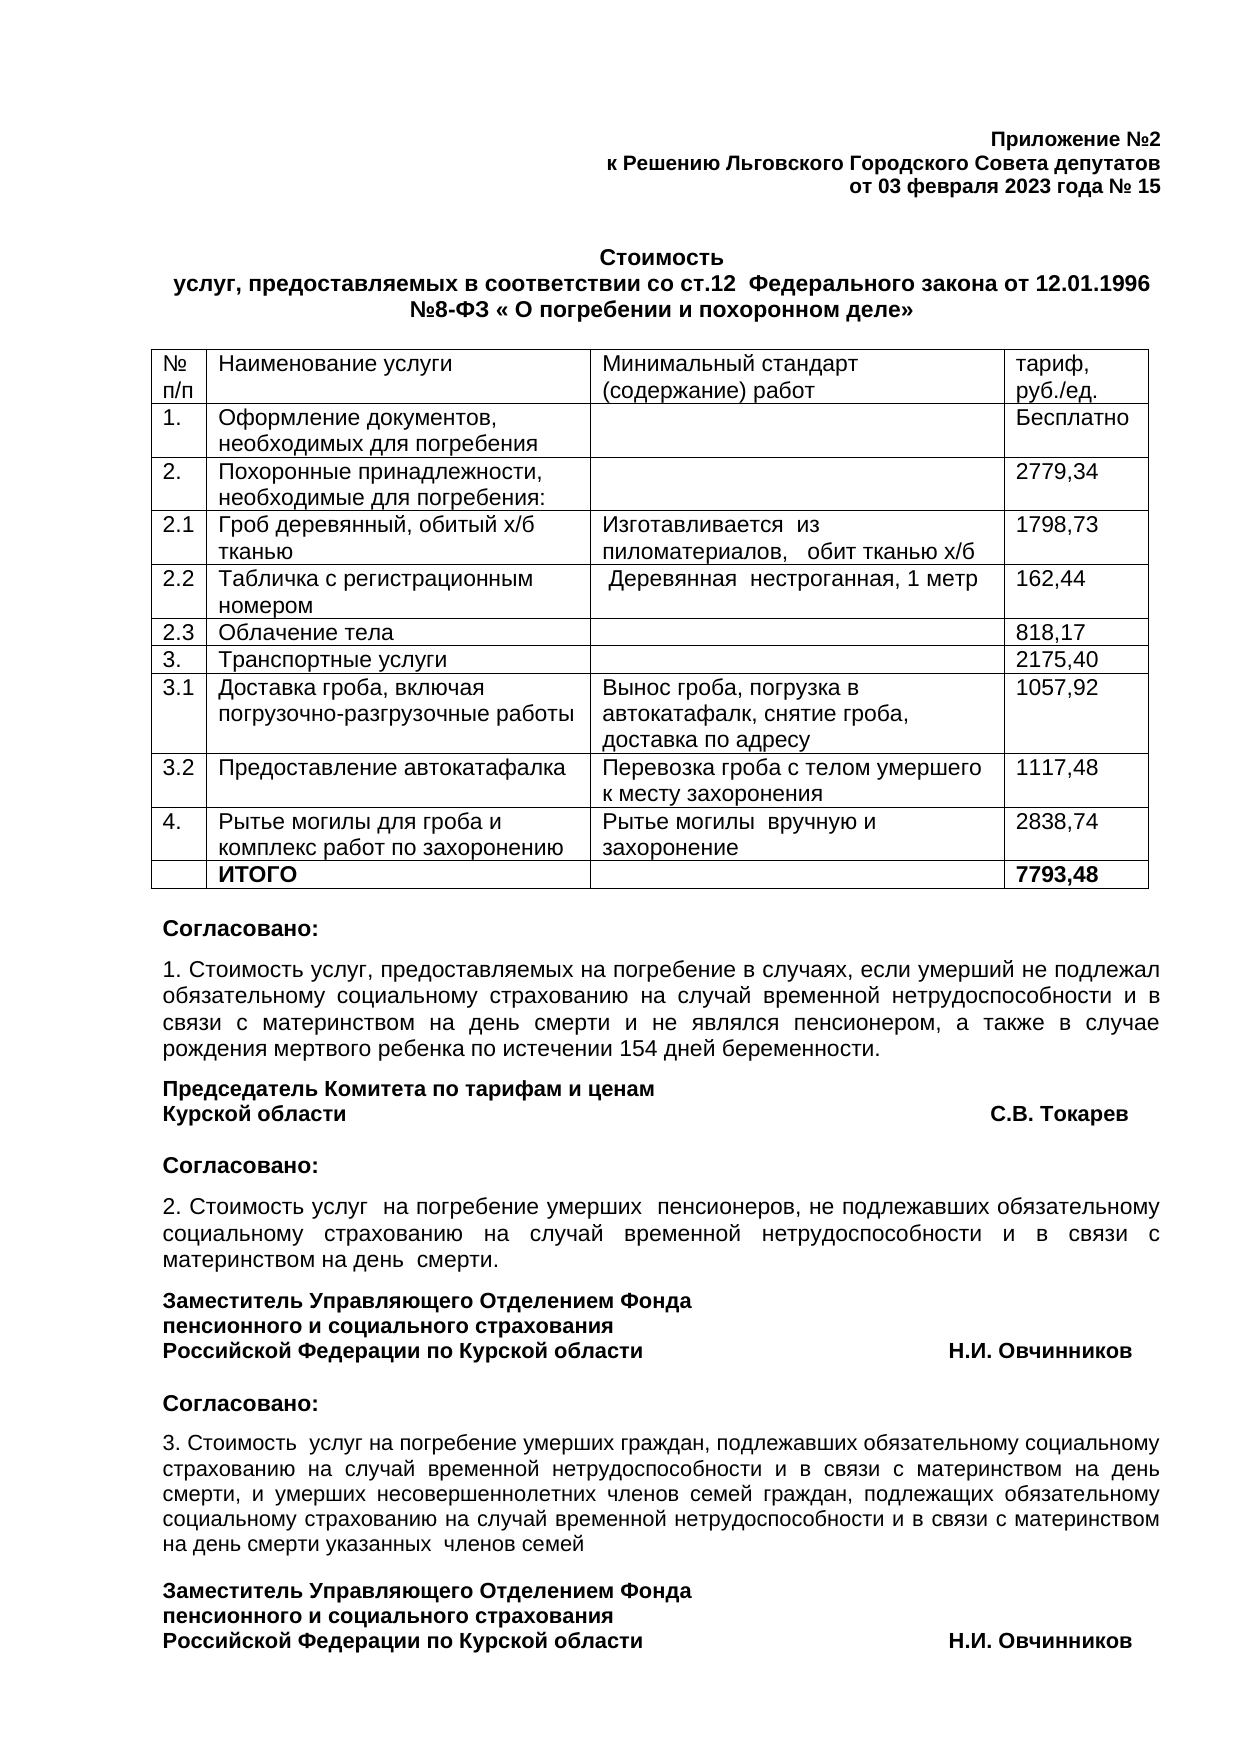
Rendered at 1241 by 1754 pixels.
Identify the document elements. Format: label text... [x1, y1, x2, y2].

table_cell Табличка с регистрационным номером [207, 565, 590, 618]
table_cell Доставка гроба, включая погрузочно-разгрузочные работы [207, 674, 590, 753]
table_cell 1057,92 [1005, 674, 1148, 753]
table_cell Перевозка гроба с телом умершего к месту захоронения [591, 754, 1004, 807]
table_header № п/п [152, 350, 206, 403]
text Курской области С.В. Токарев [162, 1101, 1161, 1126]
table_cell 1798,73 [1005, 511, 1148, 564]
text Согласовано: [162, 915, 1161, 941]
table_cell 162,44 [1005, 565, 1148, 618]
text Российской Федерации по Курской области Н.И. Овчинников [162, 1338, 1161, 1363]
table_cell 818,17 [1005, 619, 1148, 645]
table_cell 7793,48 [1005, 861, 1148, 888]
text Приложение №2 [162, 126, 1161, 150]
text Согласовано: [162, 1152, 1161, 1179]
table_cell Транспортные услуги [207, 646, 590, 673]
table_cell [591, 861, 1004, 888]
table_cell Облачение тела [207, 619, 590, 645]
text услуг, предоставляемых в соответствии со ст.12 Федерального закона от 12.01.1996 №8-ФЗ « О погребении и похоронном деле» [162, 270, 1161, 323]
table_cell 3.1 [152, 674, 206, 753]
table_header Минимальный стандарт (содержание) работ [591, 350, 1004, 403]
table_cell 2. [152, 458, 206, 510]
table_cell [591, 458, 1004, 510]
table_cell Рытье могилы для гроба и комплекс работ по захоронению [207, 808, 590, 860]
table_cell Рытье могилы вручную и захоронение [591, 808, 1004, 860]
table_cell Гроб деревянный, обитый х/б тканью [207, 511, 590, 564]
text пенсионного и социального страхования [162, 1313, 1161, 1338]
text Российской Федерации по Курской области Н.И. Овчинников [162, 1628, 1161, 1653]
table_cell 2779,34 [1005, 458, 1148, 510]
text 2. Стоимость услуг на погребение умерших пенсионеров, не подлежавших обязательному социальному страхованию на случай временной нетрудоспособности и в связи с материнством на день смерти. [162, 1193, 1161, 1272]
table_cell Деревянная нестроганная, 1 метр [591, 565, 1004, 618]
table_cell [591, 646, 1004, 673]
table_cell Бесплатно [1005, 404, 1148, 457]
table_cell 1. [152, 404, 206, 457]
table_cell [591, 404, 1004, 457]
table_cell Вынос гроба, погрузка в автокатафалк, снятие гроба, доставка по адресу [591, 674, 1004, 753]
table_cell Похоронные принадлежности, необходимые для погребения: [207, 458, 590, 510]
text 1. Стоимость услуг, предоставляемых на погребение в случаях, если умерший не подлежал обязательному социальному страхованию на случай временной нетрудоспособности и в связи с материнством на день смерти и не являлся пенсионером, а также в случае рождения мертвого ребенка по истечении 154 дней беременности. [162, 956, 1161, 1061]
table_cell 2.3 [152, 619, 206, 645]
table_cell Предоставление автокатафалка [207, 754, 590, 807]
text Заместитель Управляющего Отделением Фонда [162, 1578, 1161, 1603]
table_cell 2175,40 [1005, 646, 1148, 673]
table_cell 3.2 [152, 754, 206, 807]
text от 03 февраля 2023 года № 15 [162, 174, 1161, 198]
text Председатель Комитета по тарифам и ценам [162, 1076, 1161, 1101]
text Стоимость [162, 244, 1161, 270]
table_cell 2.1 [152, 511, 206, 564]
table_cell 4. [152, 808, 206, 860]
table_cell 3. [152, 646, 206, 673]
text 3. Стоимость услуг на погребение умерших граждан, подлежавших обязательному социальному страхованию на случай временной нетрудоспособности и в связи с материнством на день смерти, и умерших несовершеннолетних членов семей граждан, подлежащих обязательному социальному страхованию на случай временной нетрудоспособности и в связи с материнством на день смерти указанных членов семей [162, 1430, 1161, 1556]
table_cell ИТОГО [207, 861, 590, 888]
table_cell 1117,48 [1005, 754, 1148, 807]
text к Решению Льговского Городского Совета депутатов [162, 150, 1161, 174]
table_cell [152, 861, 206, 888]
table_cell 2838,74 [1005, 808, 1148, 860]
table_cell Изготавливается из пиломатериалов, обит тканью х/б [591, 511, 1004, 564]
text Заместитель Управляющего Отделением Фонда [162, 1287, 1161, 1313]
table_cell [591, 619, 1004, 645]
table_header Наименование услуги [207, 350, 590, 403]
text пенсионного и социального страхования [162, 1603, 1161, 1628]
text Согласовано: [162, 1389, 1161, 1416]
table_cell Оформление документов, необходимых для погребения [207, 404, 590, 457]
table_header тариф, руб./ед. [1005, 350, 1148, 403]
table_cell 2.2 [152, 565, 206, 618]
